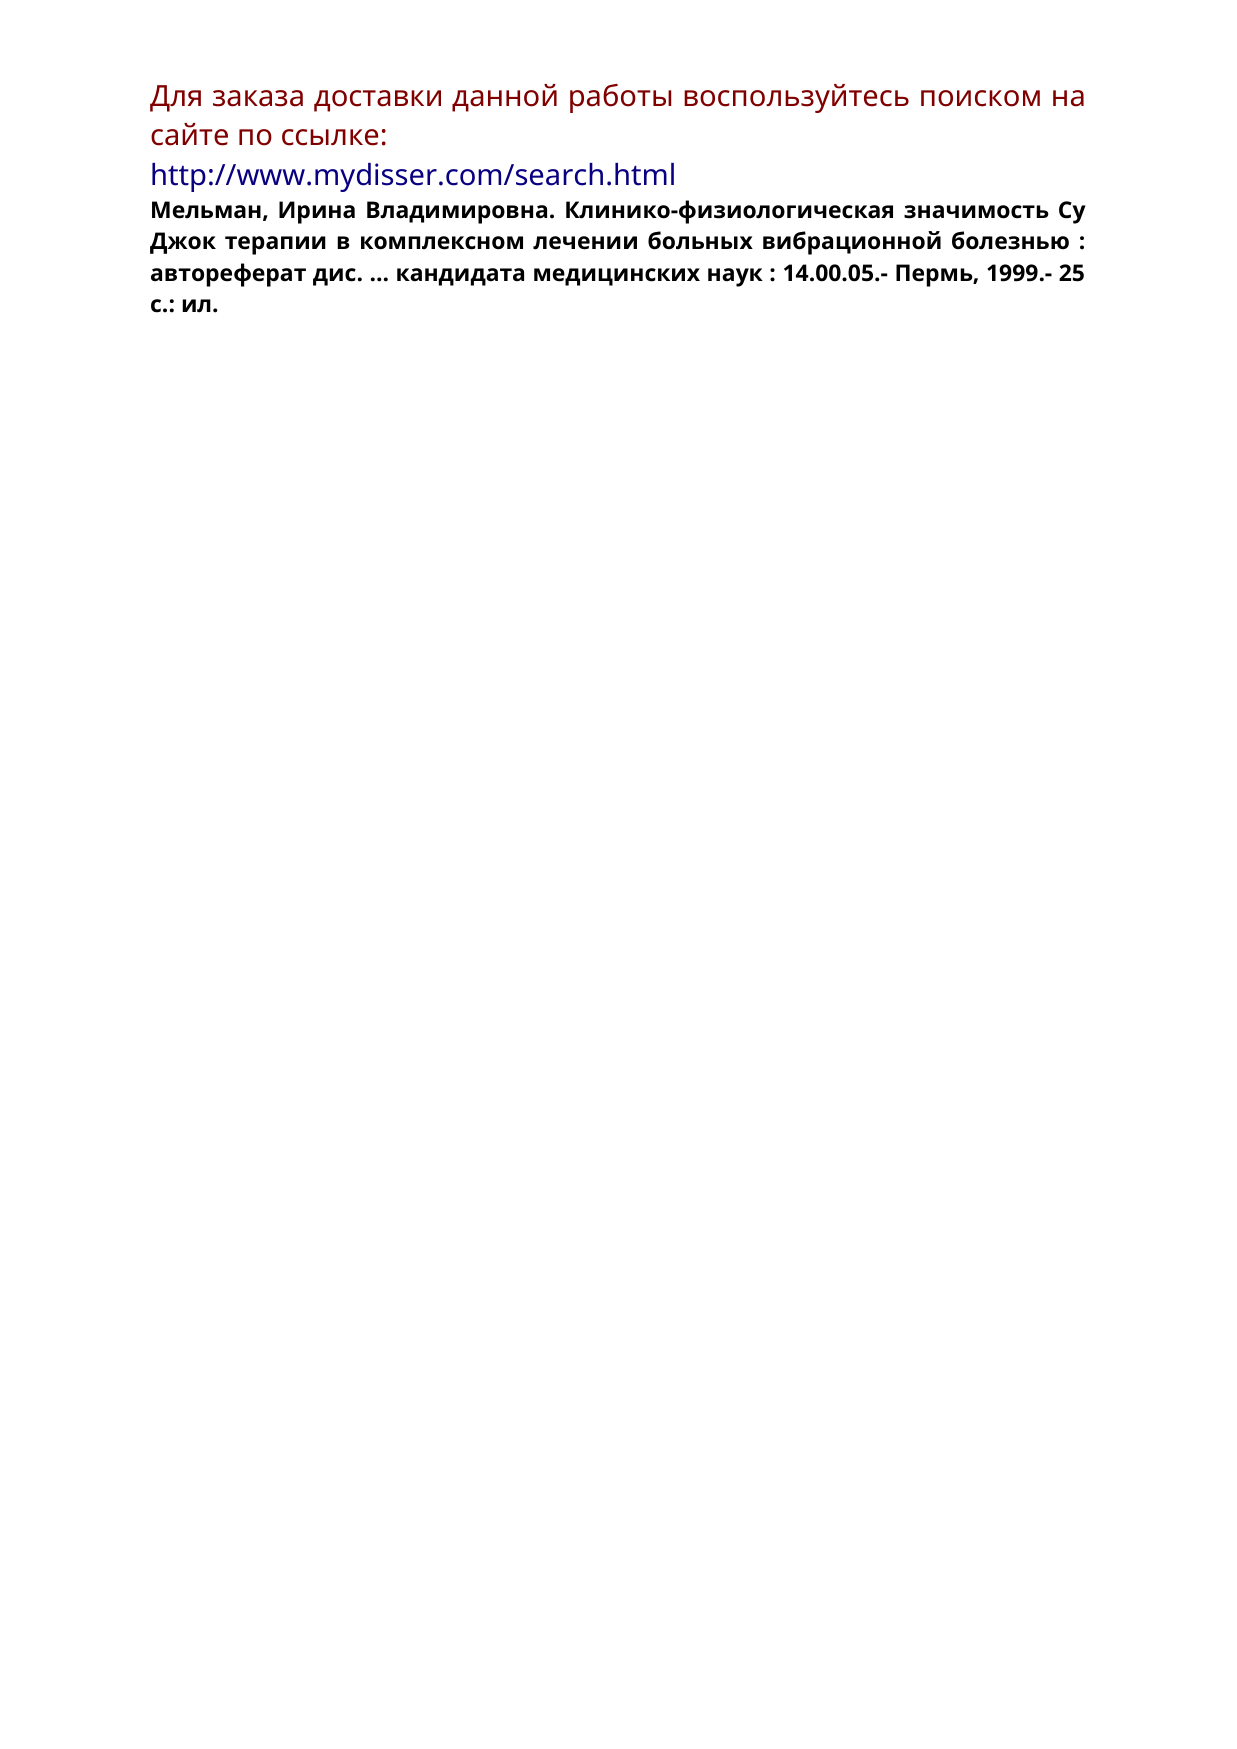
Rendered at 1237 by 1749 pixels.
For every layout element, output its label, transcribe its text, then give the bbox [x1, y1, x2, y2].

text Мельман, Ирина Владимировна. Клинико-физиологическая значимость Су Джок терапии в комплексном лечении больных вибрационной болезнью : автореферат дис. ... кандидата медицинских наук : 14.00.05.- Пермь, 1999.- 25 с.: ил. [150, 194, 1086, 319]
